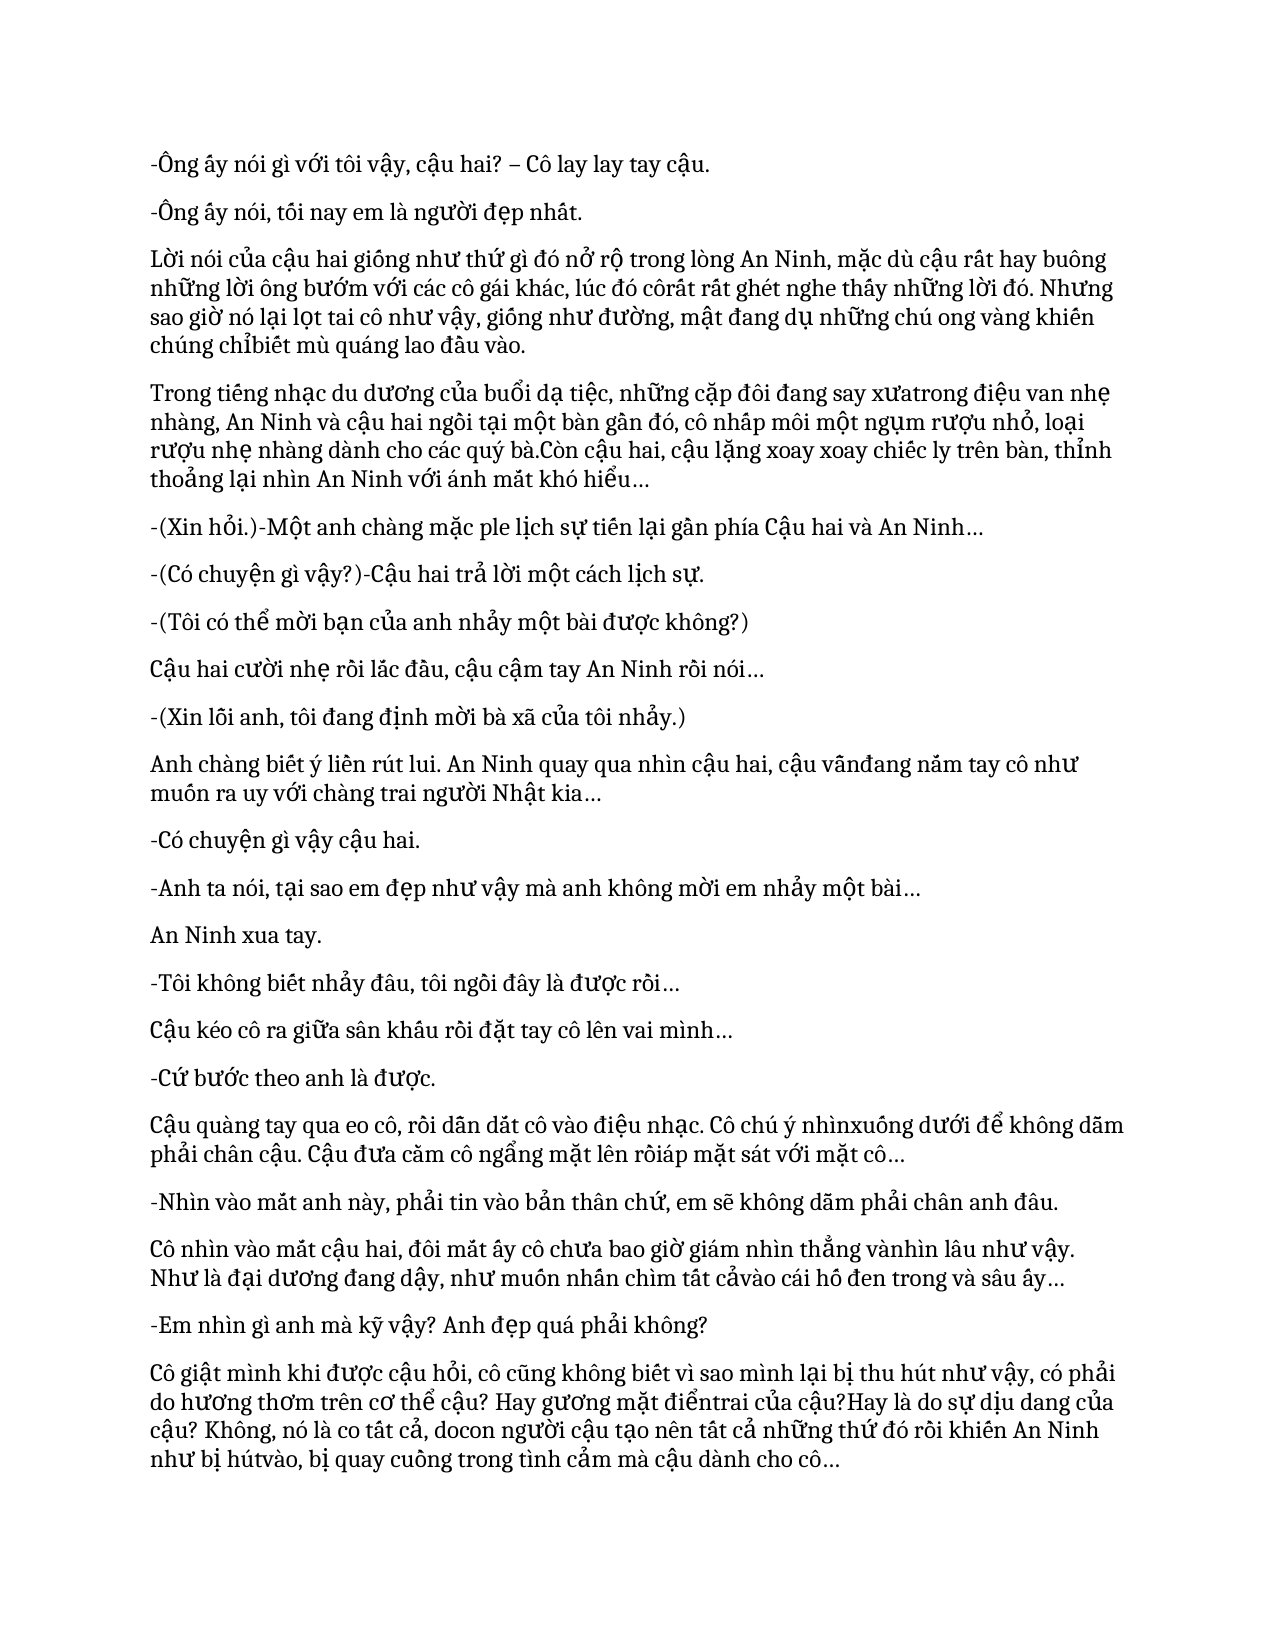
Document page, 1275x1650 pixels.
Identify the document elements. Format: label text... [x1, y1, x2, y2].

text Cô nhìn vào mắt cậu hai, đôi mắt ấy cô chưa bao giờ giám nhìn thẳng vànhìn lâu như vậy. Như là đại dương đang dậy, như muốn nhấn chìm tất cảvào cái hố đen trong và sâu ấy… [150, 1235, 1125, 1292]
text -Tôi không biết nhảy đâu, tôi ngồi đây là được rồi… [150, 969, 1125, 997]
text Cậu kéo cô ra giữa sân khấu rồi đặt tay cô lên vai mình… [150, 1016, 1125, 1045]
text Cậu hai cười nhẹ rồi lắc đầu, cậu cậm tay An Ninh rồi nói… [150, 655, 1125, 684]
text Lời nói của cậu hai giống như thứ gì đó nở rộ trong lòng An Ninh, mặc dù cậu rất hay buông những lời ông bướm với các cô gái khác, lúc đó côrất rất ghét nghe thấy những lời đó. Nhưng sao giờ nó lại lọt tai cô như vậy, giống như đường, mật đang dụ những chú ong vàng khiến chúng chỉbiết mù quáng lao đầu vào. [150, 245, 1125, 360]
text -Nhìn vào mắt anh này, phải tin vào bản thân chứ, em sẽ không dẵm phải chân anh đâu. [150, 1187, 1125, 1216]
text -Có chuyện gì vậy cậu hai. [150, 826, 1125, 855]
text -(Xin hỏi.)-Một anh chàng mặc ple lịch sự tiến lại gần phía Cậu hai và An Ninh… [150, 512, 1125, 541]
text -Em nhìn gì anh mà kỹ vậy? Anh đẹp quá phải không? [150, 1311, 1125, 1340]
text -(Tôi có thể mời bạn của anh nhảy một bài được không?) [150, 607, 1125, 636]
text -(Xin lỗi anh, tôi đang định mời bà xã của tôi nhảy.) [150, 702, 1125, 731]
text -Cứ bước theo anh là được. [150, 1064, 1125, 1092]
text Trong tiếng nhạc du dương của buổi dạ tiệc, những cặp đôi đang say xưatrong điệu van nhẹ nhàng, An Ninh và cậu hai ngồi tại một bàn gần đó, cô nhấp môi một ngụm rượu nhỏ, loại rượu nhẹ nhàng dành cho các quý bà.Còn cậu hai, cậu lặng xoay xoay chiếc ly trên bàn, thỉnh thoảng lại nhìn An Ninh với ánh mắt khó hiểu… [150, 379, 1125, 494]
text Cô giật mình khi được cậu hỏi, cô cũng không biết vì sao mình lại bị thu hút như vậy, có phải do hương thơm trên cơ thể cậu? Hay gương mặt điểntrai của cậu?Hay là do sự dịu dang của cậu? Không, nó là co tất cả, docon người cậu tạo nên tất cả những thứ đó rồi khiến An Ninh như bị hútvào, bị quay cuồng trong tình cảm mà cậu dành cho cô… [150, 1359, 1125, 1474]
text -Anh ta nói, tại sao em đẹp như vậy mà anh không mời em nhảy một bài… [150, 874, 1125, 902]
text Cậu quàng tay qua eo cô, rồi dẫn dắt cô vào điệu nhạc. Cô chú ý nhìnxuống dưới để không dẵm phải chân cậu. Cậu đưa cằm cô ngẩng mặt lên rồiáp mặt sát với mặt cô… [150, 1111, 1125, 1169]
text -Ông ấy nói, tối nay em là người đẹp nhất. [150, 197, 1125, 226]
text An Ninh xua tay. [150, 921, 1125, 950]
text -(Có chuyện gì vậy?)-Cậu hai trả lời một cách lịch sự. [150, 560, 1125, 589]
text -Ông ấy nói gì với tôi vậy, cậu hai? – Cô lay lay tay cậu. [150, 150, 1125, 179]
text Anh chàng biết ý liền rút lui. An Ninh quay qua nhìn cậu hai, cậu vẫnđang nắm tay cô như muốn ra uy với chàng trai người Nhật kia… [150, 750, 1125, 807]
